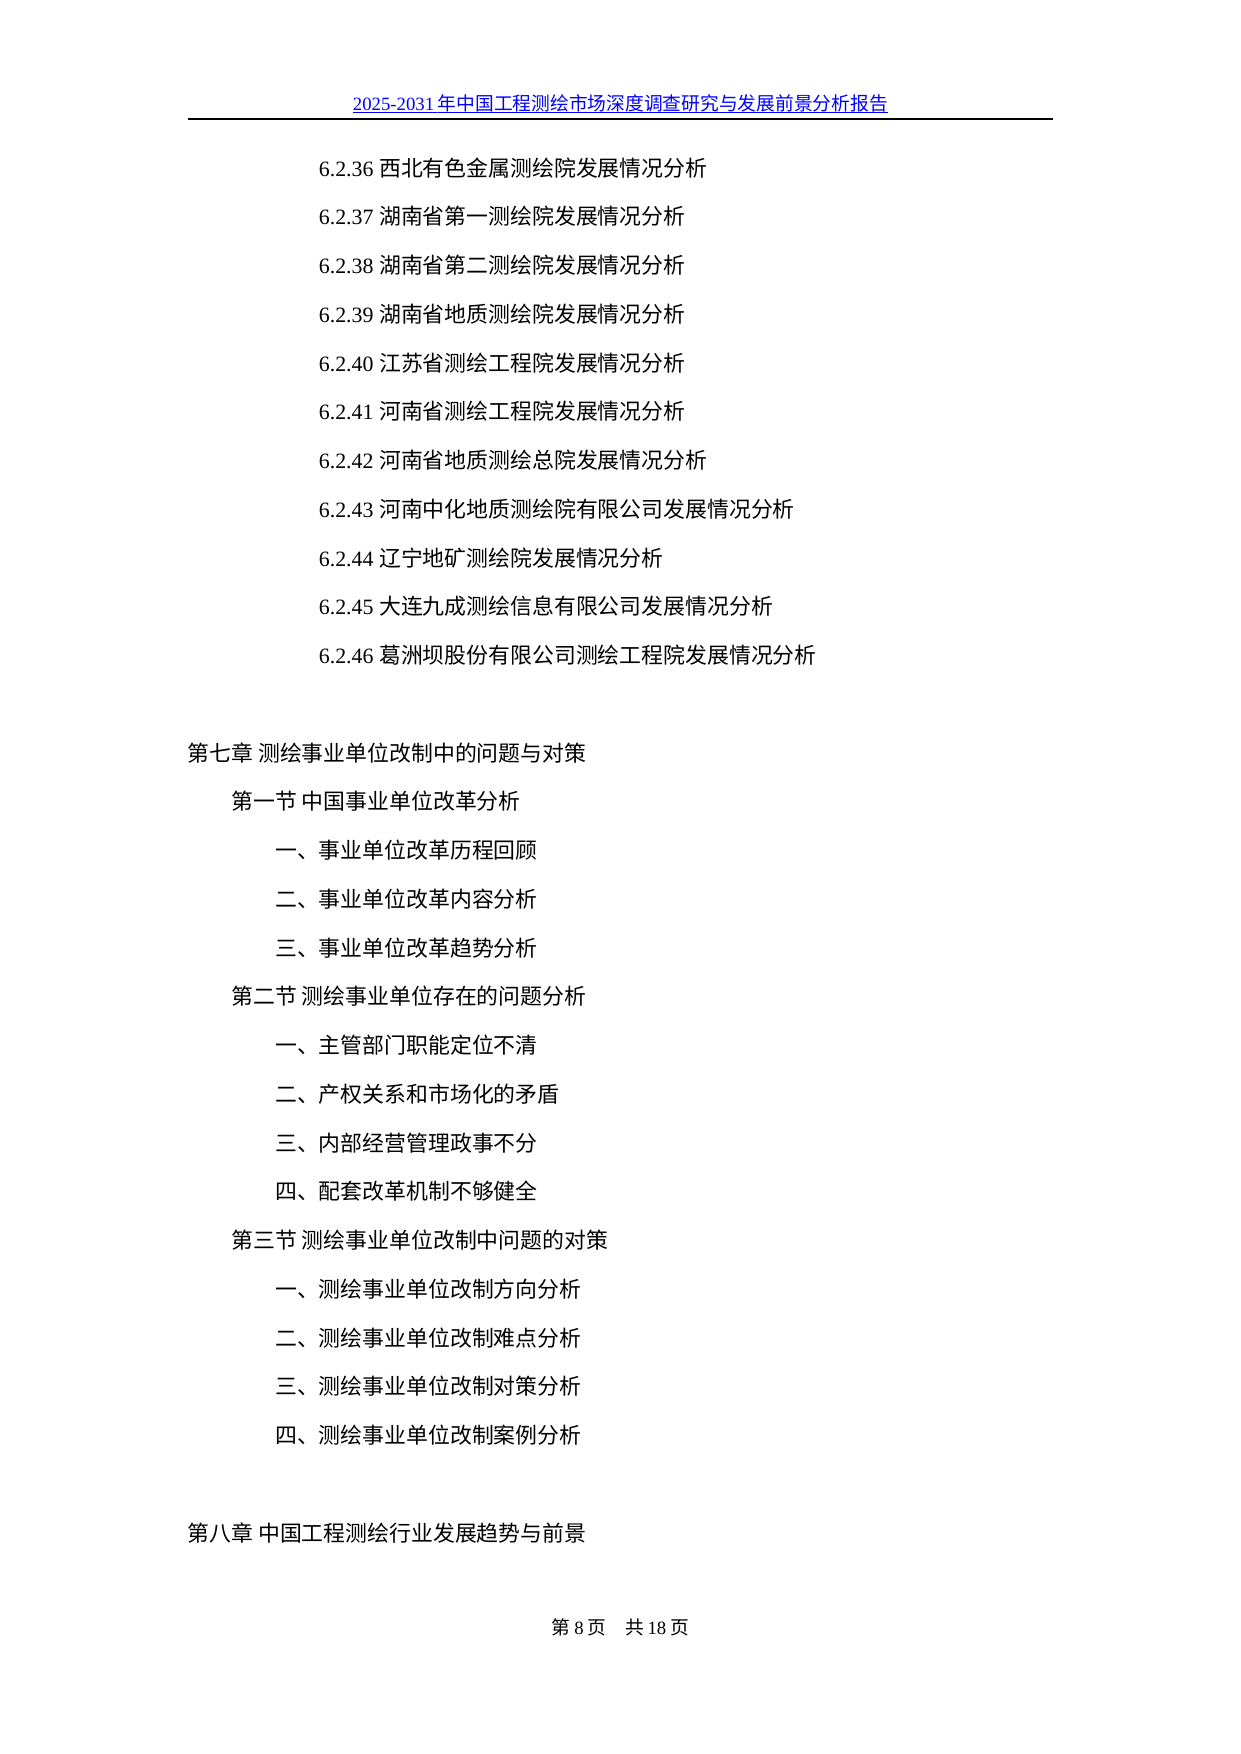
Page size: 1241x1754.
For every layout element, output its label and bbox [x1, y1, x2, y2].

text [187, 150, 1053, 1548]
